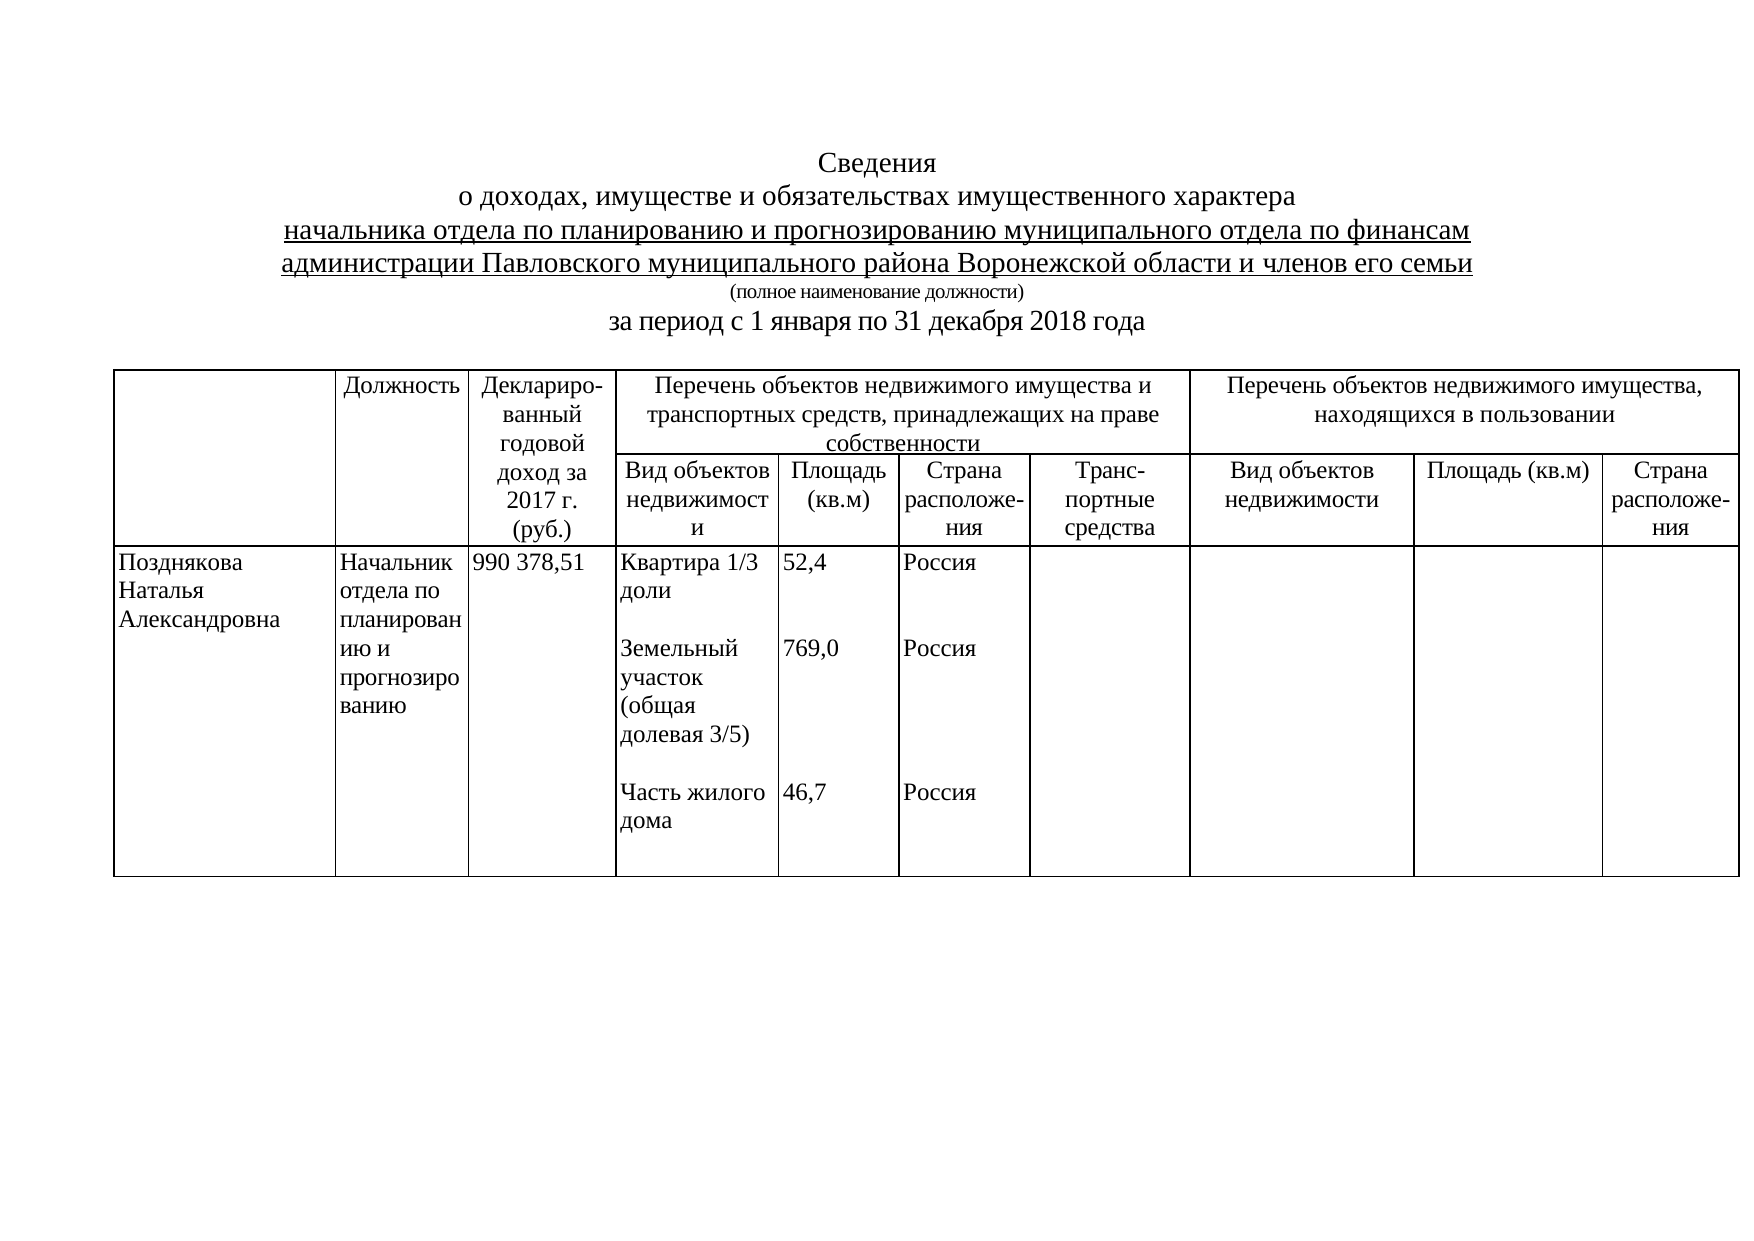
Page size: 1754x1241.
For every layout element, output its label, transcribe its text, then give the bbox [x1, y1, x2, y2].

table_header Декларированный годовой доход за 2017 г. (руб.) [469, 371, 615, 545]
table_cell [1603, 547, 1738, 876]
text о доходах, имуществе и обязательствах имущественного характера [118, 178, 1636, 212]
table_cell Площадь (кв.м) [1415, 455, 1602, 545]
table_cell Страна расположения [1603, 455, 1738, 545]
table_header [115, 371, 335, 545]
table_cell Площадь (кв.м) [779, 455, 898, 545]
table_header Должность [336, 371, 468, 545]
table_cell [1415, 547, 1602, 876]
text за период с 1 января по 31 декабря 2018 года [118, 303, 1636, 337]
table_cell Вид объектов недвижимости [1191, 455, 1413, 545]
table_cell [1031, 547, 1189, 876]
text Сведения [118, 145, 1636, 178]
table_header Перечень объектов недвижимого имущества и транспортных средств, принадлежащих на праве собственности [617, 371, 1189, 453]
text администрации Павловского муниципального района Воронежской области и членов его семьи [118, 246, 1636, 279]
table_cell Квартира 1/3 доли Земельный участок (общая долевая 3/5) Часть жилого дома [617, 547, 778, 876]
table_cell Транспортные средства [1031, 455, 1189, 545]
text (полное наименование должности) [118, 279, 1636, 303]
table_cell Начальник отдела по планированию и прогнозированию [336, 547, 468, 876]
table_cell 990 378,51 [469, 547, 615, 876]
table_cell Вид объектов недвижимости [617, 455, 778, 545]
table_cell Страна расположения [900, 455, 1029, 545]
table_cell [1191, 547, 1413, 876]
table_cell Позднякова Наталья Александровна [115, 547, 335, 876]
table_cell Россия Россия Россия [900, 547, 1029, 876]
table_cell 52,4 769,0 46,7 [779, 547, 898, 876]
text начальника отдела по планированию и прогнозированию муниципального отдела по финансам [118, 212, 1636, 246]
table_header Перечень объектов недвижимого имущества, находящихся в пользовании [1191, 371, 1738, 453]
